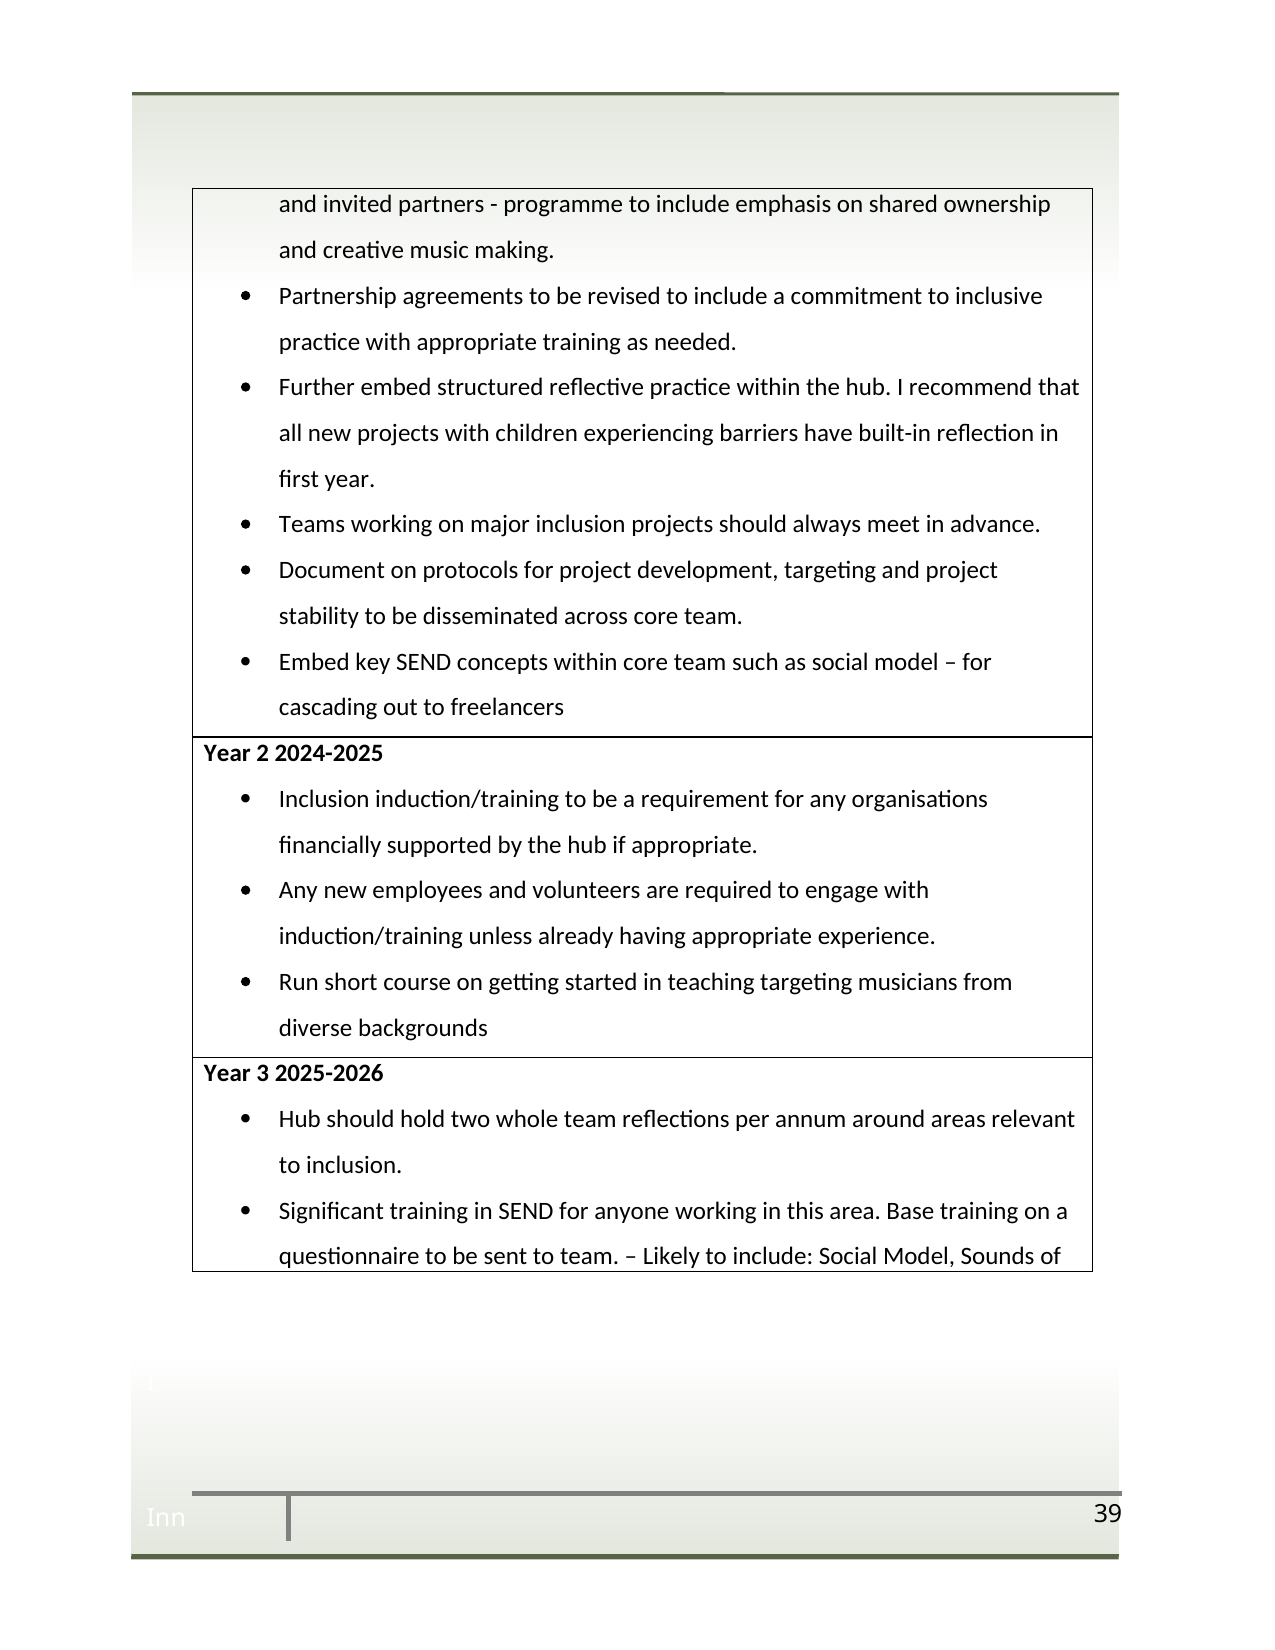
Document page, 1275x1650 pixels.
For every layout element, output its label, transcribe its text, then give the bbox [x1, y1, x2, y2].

table_cell Year 2 2024-2025 Inclusion induction/training to be a requirement for any organisations financially supported by the hub if appropriate. Any new employees and volunteers are required to engage with induction/training unless already having appropriate experience. Run short course on getting started in teaching targeting musicians from diverse backgrounds [193, 738, 1092, 1057]
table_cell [193, 189, 1092, 736]
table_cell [193, 1058, 1092, 1271]
